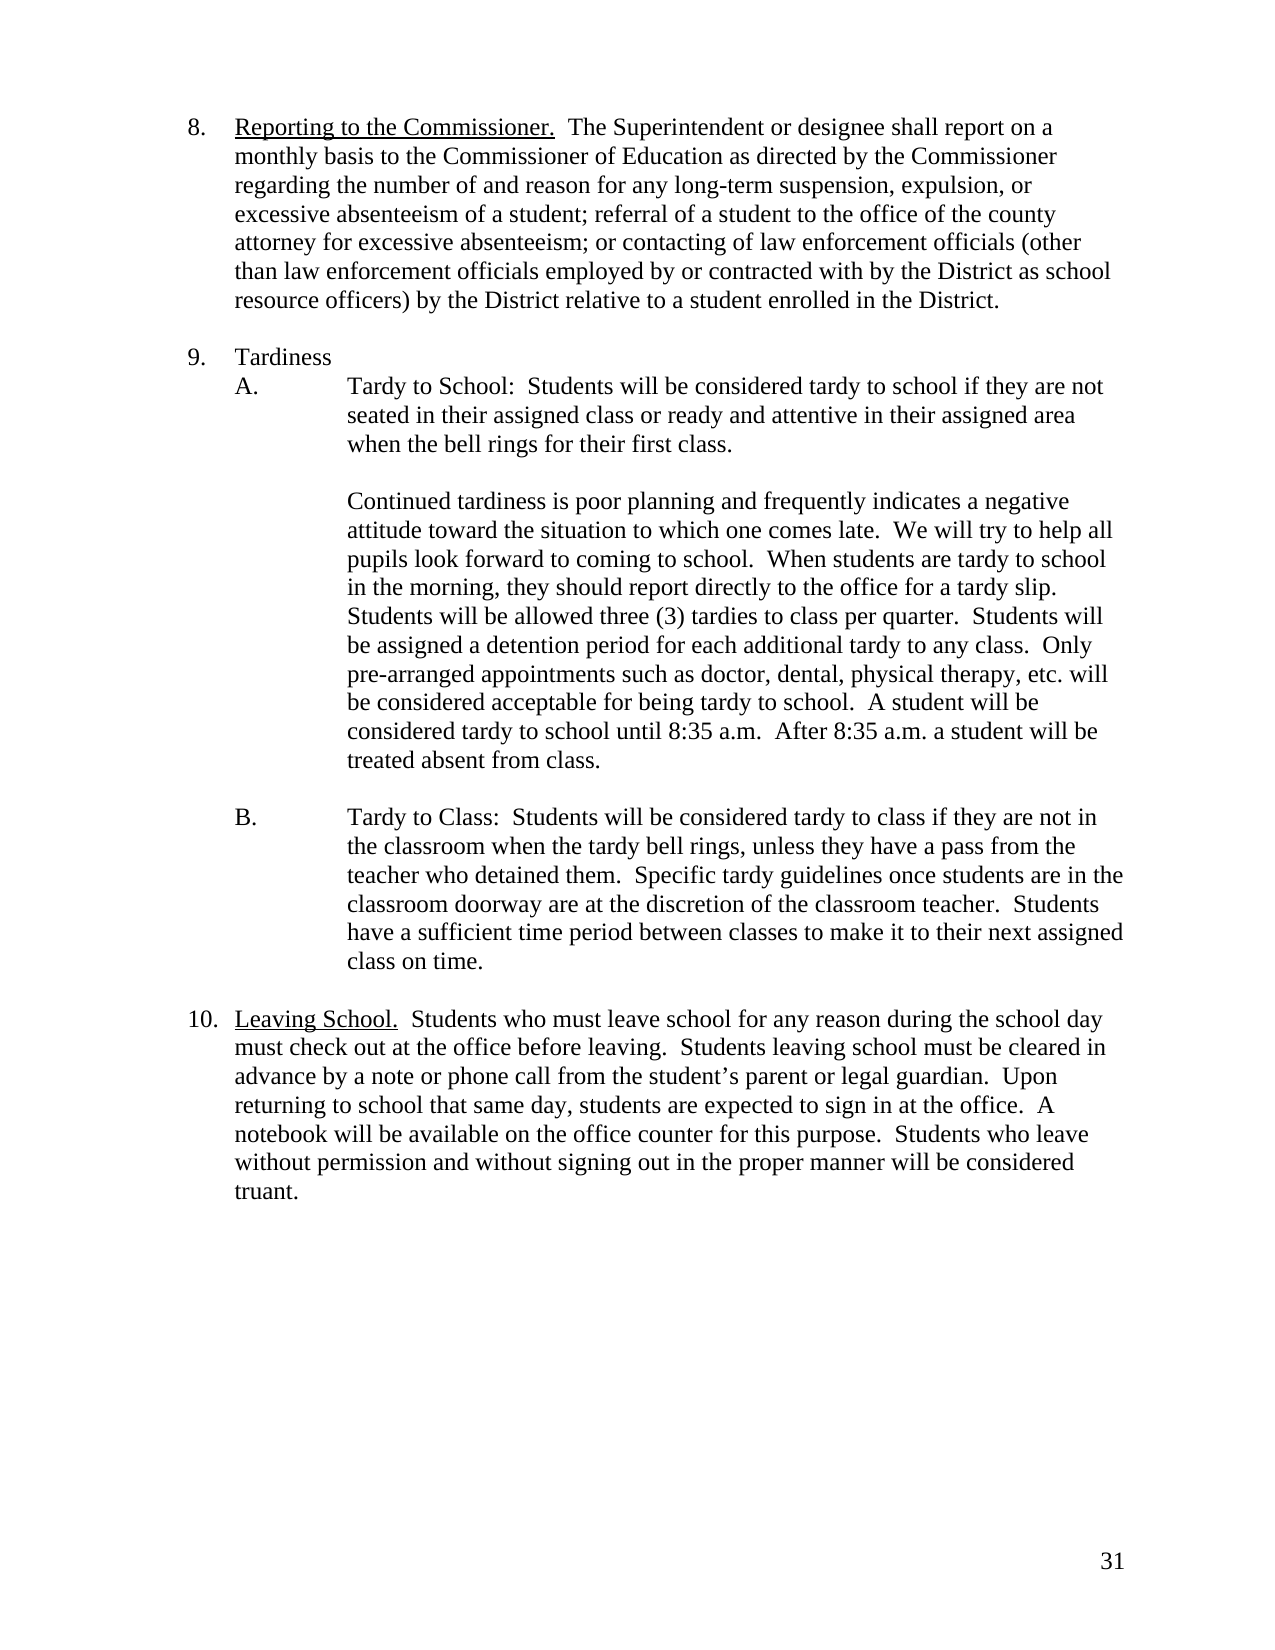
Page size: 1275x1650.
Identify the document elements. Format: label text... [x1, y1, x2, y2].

text B. Tardy to Class: Students will be considered tardy to class if they are not in the classroom when the tardy bell rings, unless they have a pass from the teacher who detained them. Specific tardy guidelines once students are in the classroom doorway are at the discretion of the classroom teacher. Students have a sufficient time period between classes to make it to their next assigned class on time. [159, 802, 1125, 975]
text 10. Leaving School. Students who must leave school for any reason during the school day must check out at the office before leaving. Students leaving school must be cleared in advance by a note or phone call from the student’s parent or legal guardian. Upon returning to school that same day, students are expected to sign in at the office. A notebook will be available on the office counter for this purpose. Students who leave without permission and without signing out in the proper manner will be considered truant. [159, 1004, 1125, 1205]
text 8. Reporting to the Commissioner. The Superintendent or designee shall report on a monthly basis to the Commissioner of Education as directed by the Commissioner regarding the number of and reason for any long-term suspension, expulsion, or excessive absenteeism of a student; referral of a student to the office of the county attorney for excessive absenteeism; or contacting of law enforcement officials (other than law enforcement officials employed by or contracted with by the District as school resource officers) by the District relative to a student enrolled in the District. [159, 112, 1125, 314]
text A. Tardy to School: Students will be considered tardy to school if they are not seated in their assigned class or ready and attentive in their assigned area when the bell rings for their first class. [159, 371, 1125, 457]
text 9. Tardiness [159, 342, 1125, 371]
text Continued tardiness is poor planning and frequently indicates a negative attitude toward the situation to which one comes late. We will try to help all pupils look forward to coming to school. When students are tardy to school in the morning, they should report directly to the office for a tardy slip. Students will be allowed three (3) tardies to class per quarter. Students will be assigned a detention period for each additional tardy to any class. Only pre-arranged appointments such as doctor, dental, physical therapy, etc. will be considered acceptable for being tardy to school. A student will be considered tardy to school until 8:35 a.m. After 8:35 a.m. a student will be treated absent from class. [159, 486, 1125, 774]
